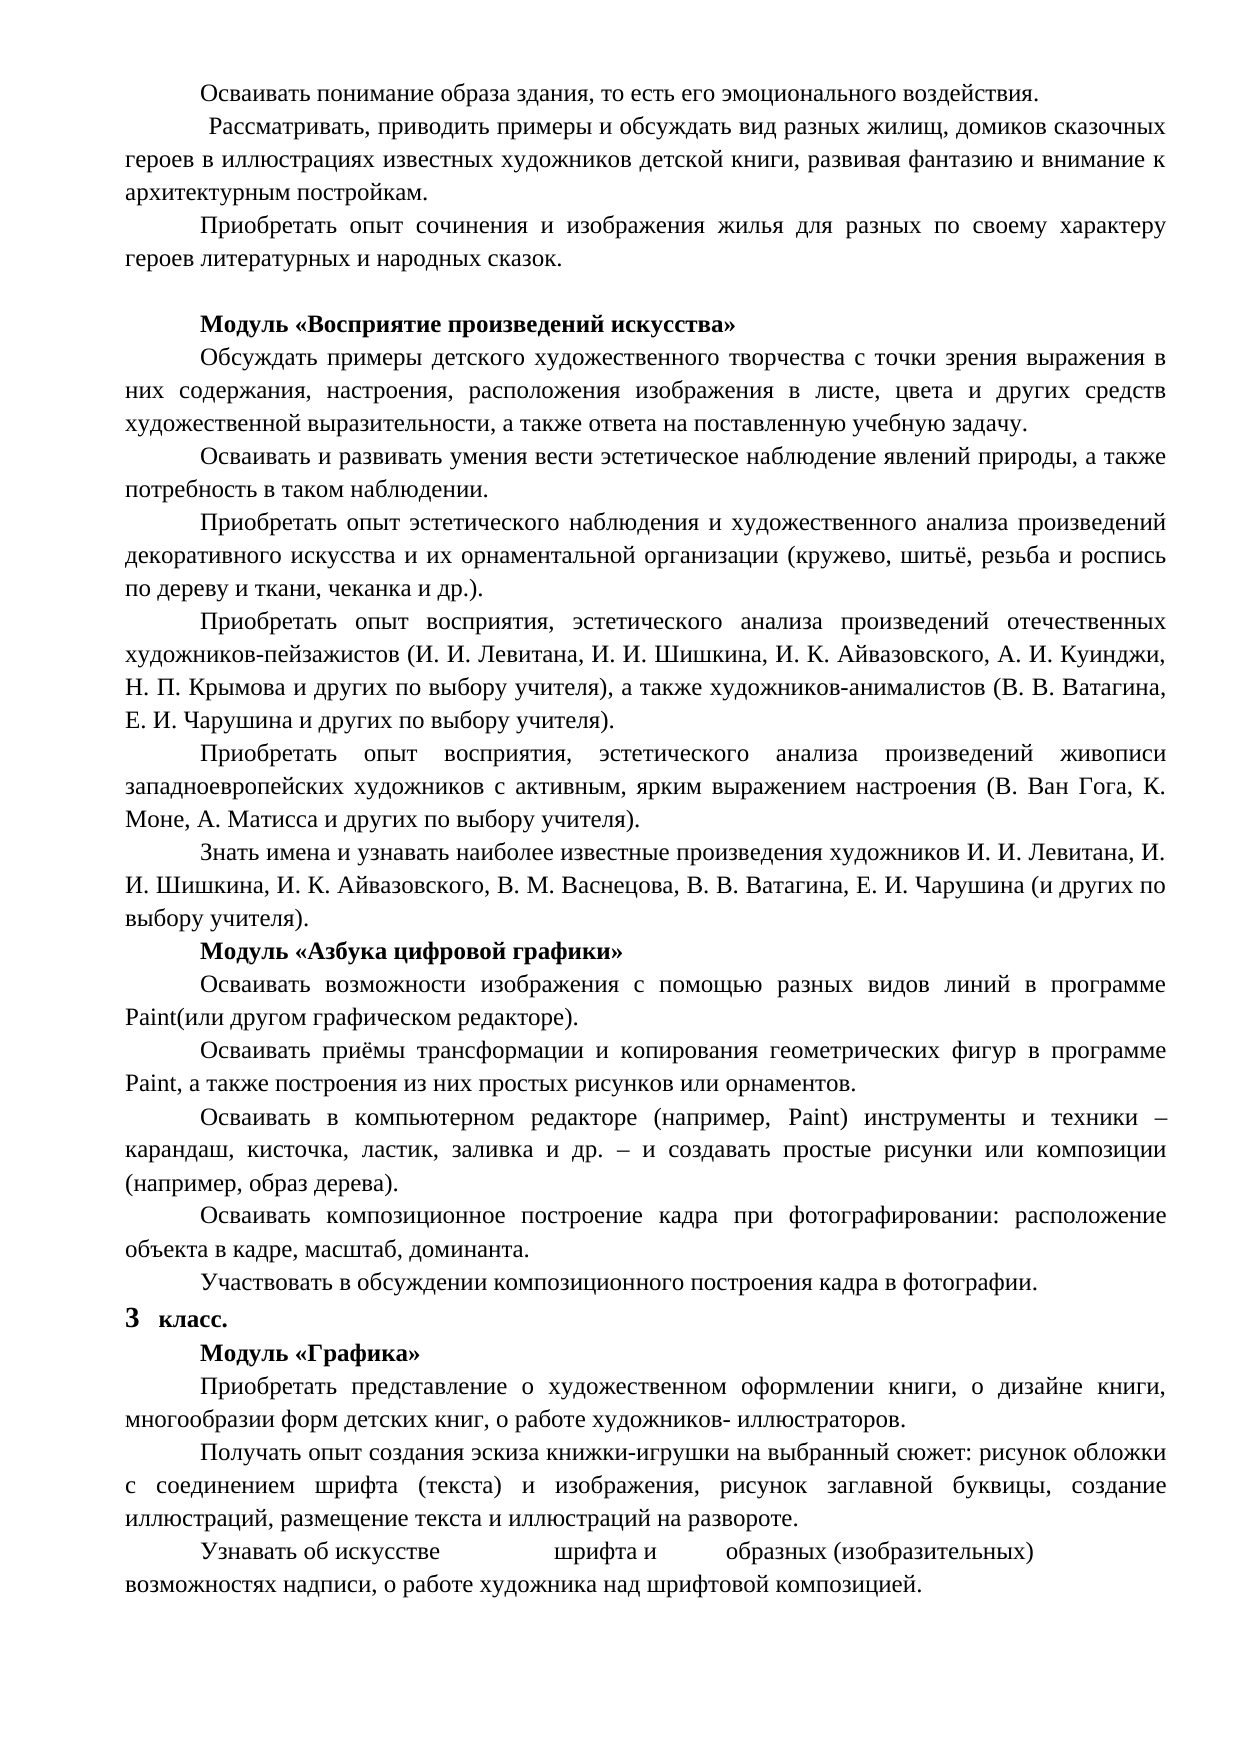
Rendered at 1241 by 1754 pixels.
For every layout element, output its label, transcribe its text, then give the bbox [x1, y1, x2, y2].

text Осваивать композиционное построение кадра при фотографировании: расположение объекта в кадре, масштаб, доминанта. [125, 1201, 1167, 1262]
text Участвовать в обсуждении композиционного построения кадра в фотографии. [125, 1267, 1167, 1295]
text Приобретать опыт восприятия, эстетического анализа произведений живописи западноевропейских художников с активным, ярким выражением настроения (В. Ван Гога, К. Моне, А. Матисса и других по выбору учителя). [125, 738, 1167, 833]
text Узнавать об искусстве шрифта и образных (изобразительных) [125, 1536, 1167, 1565]
text Обсуждать примеры детского художественного творчества с точки зрения выражения в них содержания, настроения, расположения изображения в листе, цвета и других средств художественной выразительности, а также ответа на поставленную учебную задачу. [125, 342, 1167, 437]
subtitle класс. [125, 1300, 1167, 1333]
text Осваивать и развивать умения вести эстетическое наблюдение явлений природы, а также потребность в таком наблюдении. [125, 441, 1167, 503]
text Модуль «Восприятие произведений искусства» [125, 309, 1167, 338]
text Рассматривать, приводить примеры и обсуждать вид разных жилищ, домиков сказочных героев в иллюстрациях известных художников детской книги, развивая фантазию и внимание к архитектурным постройкам. [125, 111, 1167, 206]
subtitle Модуль «Графика» [125, 1338, 1167, 1367]
text Приобретать опыт восприятия, эстетического анализа произведений отечественных художников-пейзажистов (И. И. Левитана, И. И. Шишкина, И. К. Айвазовского, А. И. Куинджи, Н. П. Крымова и других по выбору учителя), а также художников-анималистов (В. В. Ватагина, Е. И. Чарушина и других по выбору учителя). [125, 606, 1167, 734]
text Приобретать представление о художественном оформлении книги, о дизайне книги, многообразии форм детских книг, о работе художников- иллюстраторов. [125, 1371, 1167, 1433]
text возможностях надписи, о работе художника над шрифтовой композицией. [125, 1569, 1167, 1598]
text Осваивать приёмы трансформации и копирования геометрических фигур в программе Paint, а также построения из них простых рисунков или орнаментов. [125, 1036, 1167, 1097]
text Осваивать возможности изображения с помощью разных видов линий в программе Paint(или другом графическом редакторе). [125, 969, 1167, 1031]
text Получать опыт создания эскиза книжки-игрушки на выбранный сюжет: рисунок обложки с соединением шрифта (текста) и изображения, рисунок заглавной буквицы, создание иллюстраций, размещение текста и иллюстраций на развороте. [125, 1437, 1167, 1532]
text Приобретать опыт эстетического наблюдения и художественного анализа произведений декоративного искусства и их орнаментальной организации (кружево, шитьё, резьба и роспись по дереву и ткани, чеканка и др.). [125, 507, 1167, 602]
text Знать имена и узнавать наиболее известные произведения художников И. И. Левитана, И. И. Шишкина, И. К. Айвазовского, В. М. Васнецова, В. В. Ватагина, Е. И. Чарушина (и других по выбору учителя). [125, 837, 1167, 932]
text Осваивать понимание образа здания, то есть его эмоционального воздействия. [125, 78, 1167, 107]
text Осваивать в компьютерном редакторе (например, Paint) инструменты и техники – карандаш, кисточка, ластик, заливка и др. – и создавать простые рисунки или композиции (например, образ дерева). [125, 1102, 1167, 1196]
text Модуль «Азбука цифровой графики» [125, 936, 1167, 965]
text Приобретать опыт сочинения и изображения жилья для разных по своему характеру героев литературных и народных сказок. [125, 210, 1167, 272]
